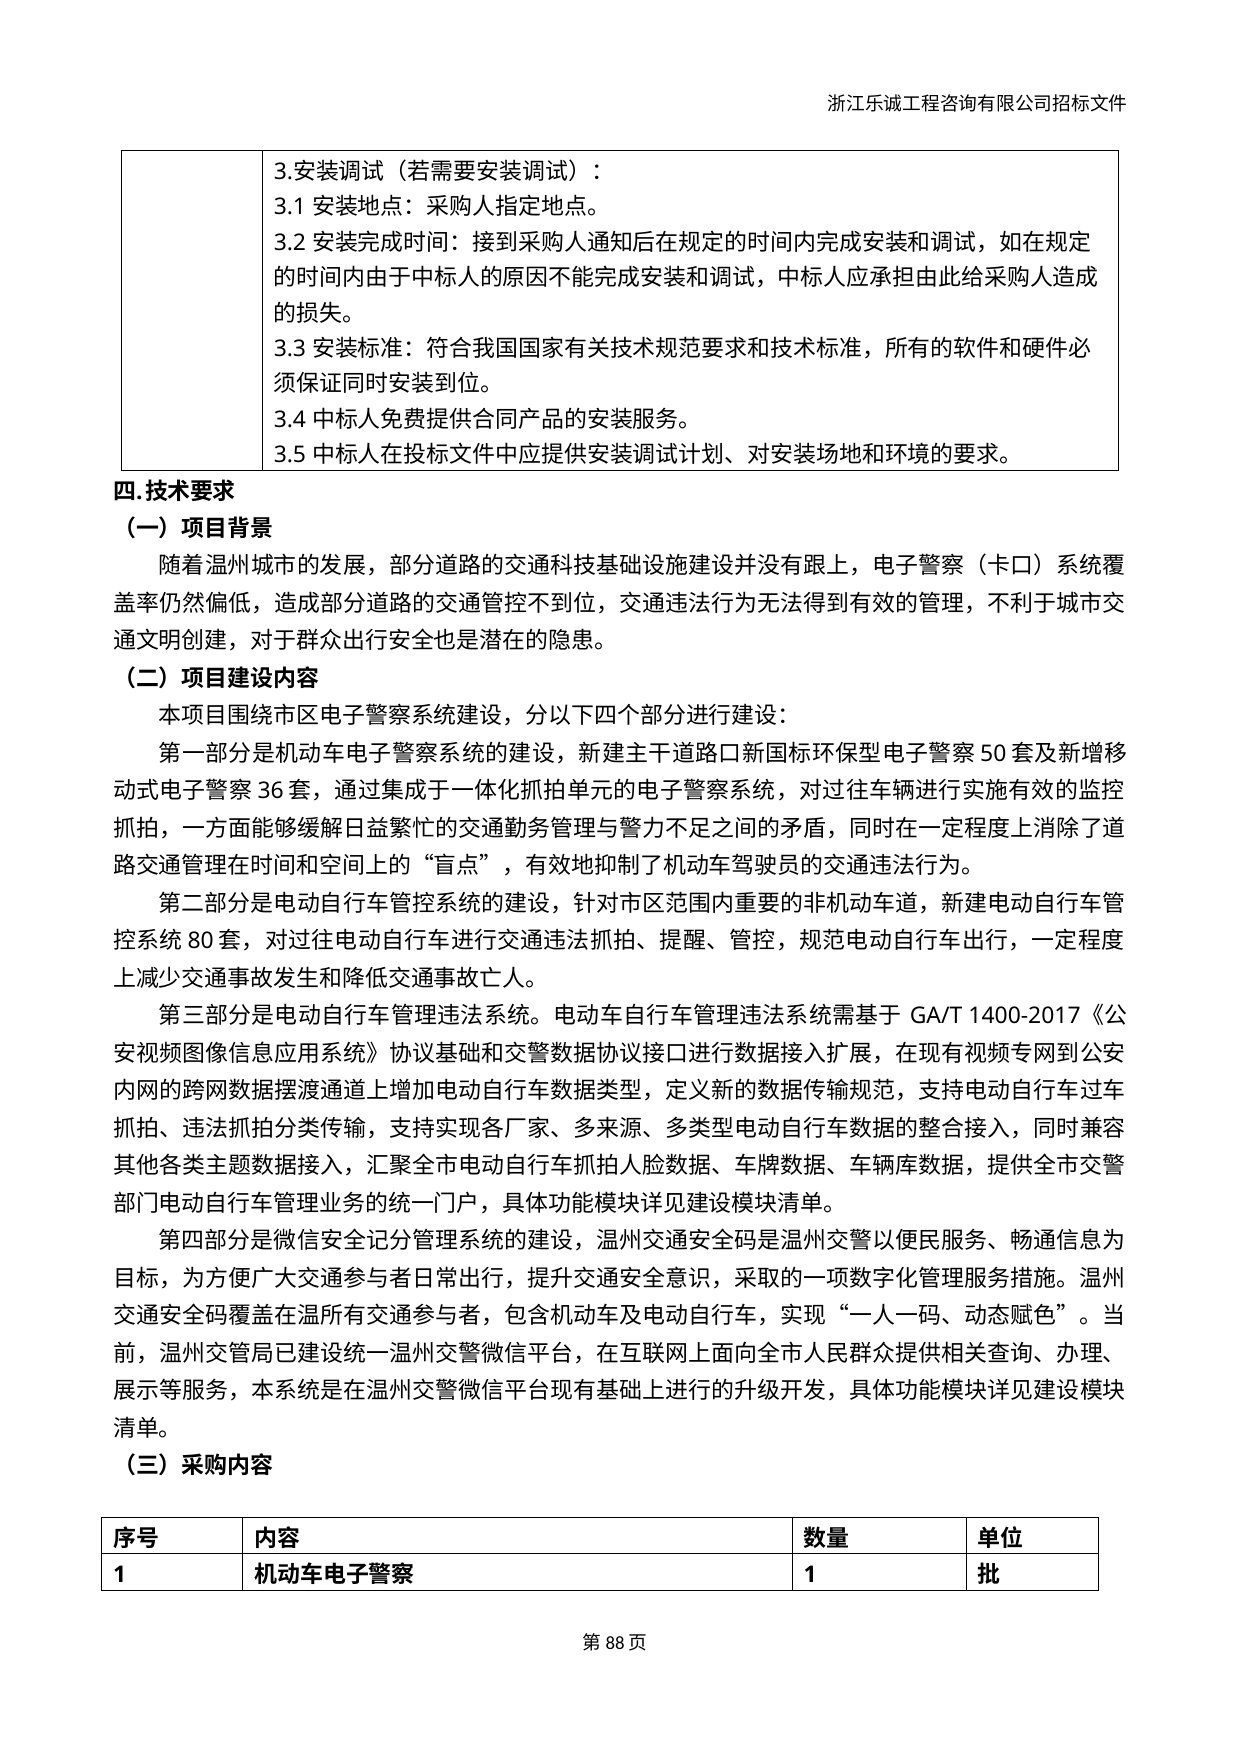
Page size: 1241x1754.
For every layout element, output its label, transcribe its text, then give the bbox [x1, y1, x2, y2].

text 第一部分是机动车电子警察系统的建设，新建主干道路口新国标环保型电子警察50套及新增移动式电子警察36套，通过集成于一体化抓拍单元的电子警察系统，对过往车辆进行实施有效的监控抓拍，一方面能够缓解日益繁忙的交通勤务管理与警力不足之间的矛盾，同时在一定程度上消除了道路交通管理在时间和空间上的“盲点”，有效地抑制了机动车驾驶员的交通违法行为。 [113, 731, 1127, 881]
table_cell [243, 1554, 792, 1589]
text 第二部分是电动自行车管控系统的建设，针对市区范围内重要的非机动车道，新建电动自行车管控系统80套，对过往电动自行车进行交通违法抓拍、提醒、管控，规范电动自行车出行，一定程度上减少交通事故发生和降低交通事故亡人。 [113, 881, 1127, 994]
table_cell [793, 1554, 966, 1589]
text 本项目围绕市区电子警察系统建设，分以下四个部分进行建设： [113, 694, 1127, 731]
subtitle （一）项目背景 [113, 506, 1127, 544]
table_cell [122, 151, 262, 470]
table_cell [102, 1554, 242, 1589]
text 第四部分是微信安全记分管理系统的建设，温州交通安全码是温州交警以便民服务、畅通信息为目标，为方便广大交通参与者日常出行，提升交通安全意识，采取的一项数字化管理服务措施。温州交通安全码覆盖在温所有交通参与者，包含机动车及电动自行车，实现“一人一码、动态赋色”。当前，温州交管局已建设统一温州交警微信平台，在互联网上面向全市人民群众提供相关查询、办理、展示等服务，本系统是在温州交警微信平台现有基础上进行的升级开发，具体功能模块详见建设模块清单。 [113, 1219, 1127, 1444]
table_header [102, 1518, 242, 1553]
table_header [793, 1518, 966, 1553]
subtitle （三）采购内容 [113, 1444, 1127, 1481]
text 第三部分是电动自行车管理违法系统。电动车自行车管理违法系统需基于GA/T 1400-2017《公安视频图像信息应用系统》协议基础和交警数据协议接口进行数据接入扩展，在现有视频专网到公安内网的跨网数据摆渡通道上增加电动自行车数据类型，定义新的数据传输规范，支持电动自行车过车抓拍、违法抓拍分类传输，支持实现各厂家、多来源、多类型电动自行车数据的整合接入，同时兼容其他各类主题数据接入，汇聚全市电动自行车抓拍人脸数据、车牌数据、车辆库数据，提供全市交警部门电动自行车管理业务的统一门户，具体功能模块详见建设模块清单。 [113, 994, 1127, 1219]
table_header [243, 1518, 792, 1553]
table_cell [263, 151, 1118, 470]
list 技术要求 [113, 471, 1127, 506]
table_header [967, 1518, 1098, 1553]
text 随着温州城市的发展，部分道路的交通科技基础设施建设并没有跟上，电子警察（卡口）系统覆盖率仍然偏低，造成部分道路的交通管控不到位，交通违法行为无法得到有效的管理，不利于城市交通文明创建，对于群众出行安全也是潜在的隐患。 [113, 544, 1127, 656]
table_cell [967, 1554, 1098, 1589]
subtitle （二）项目建设内容 [113, 656, 1127, 694]
